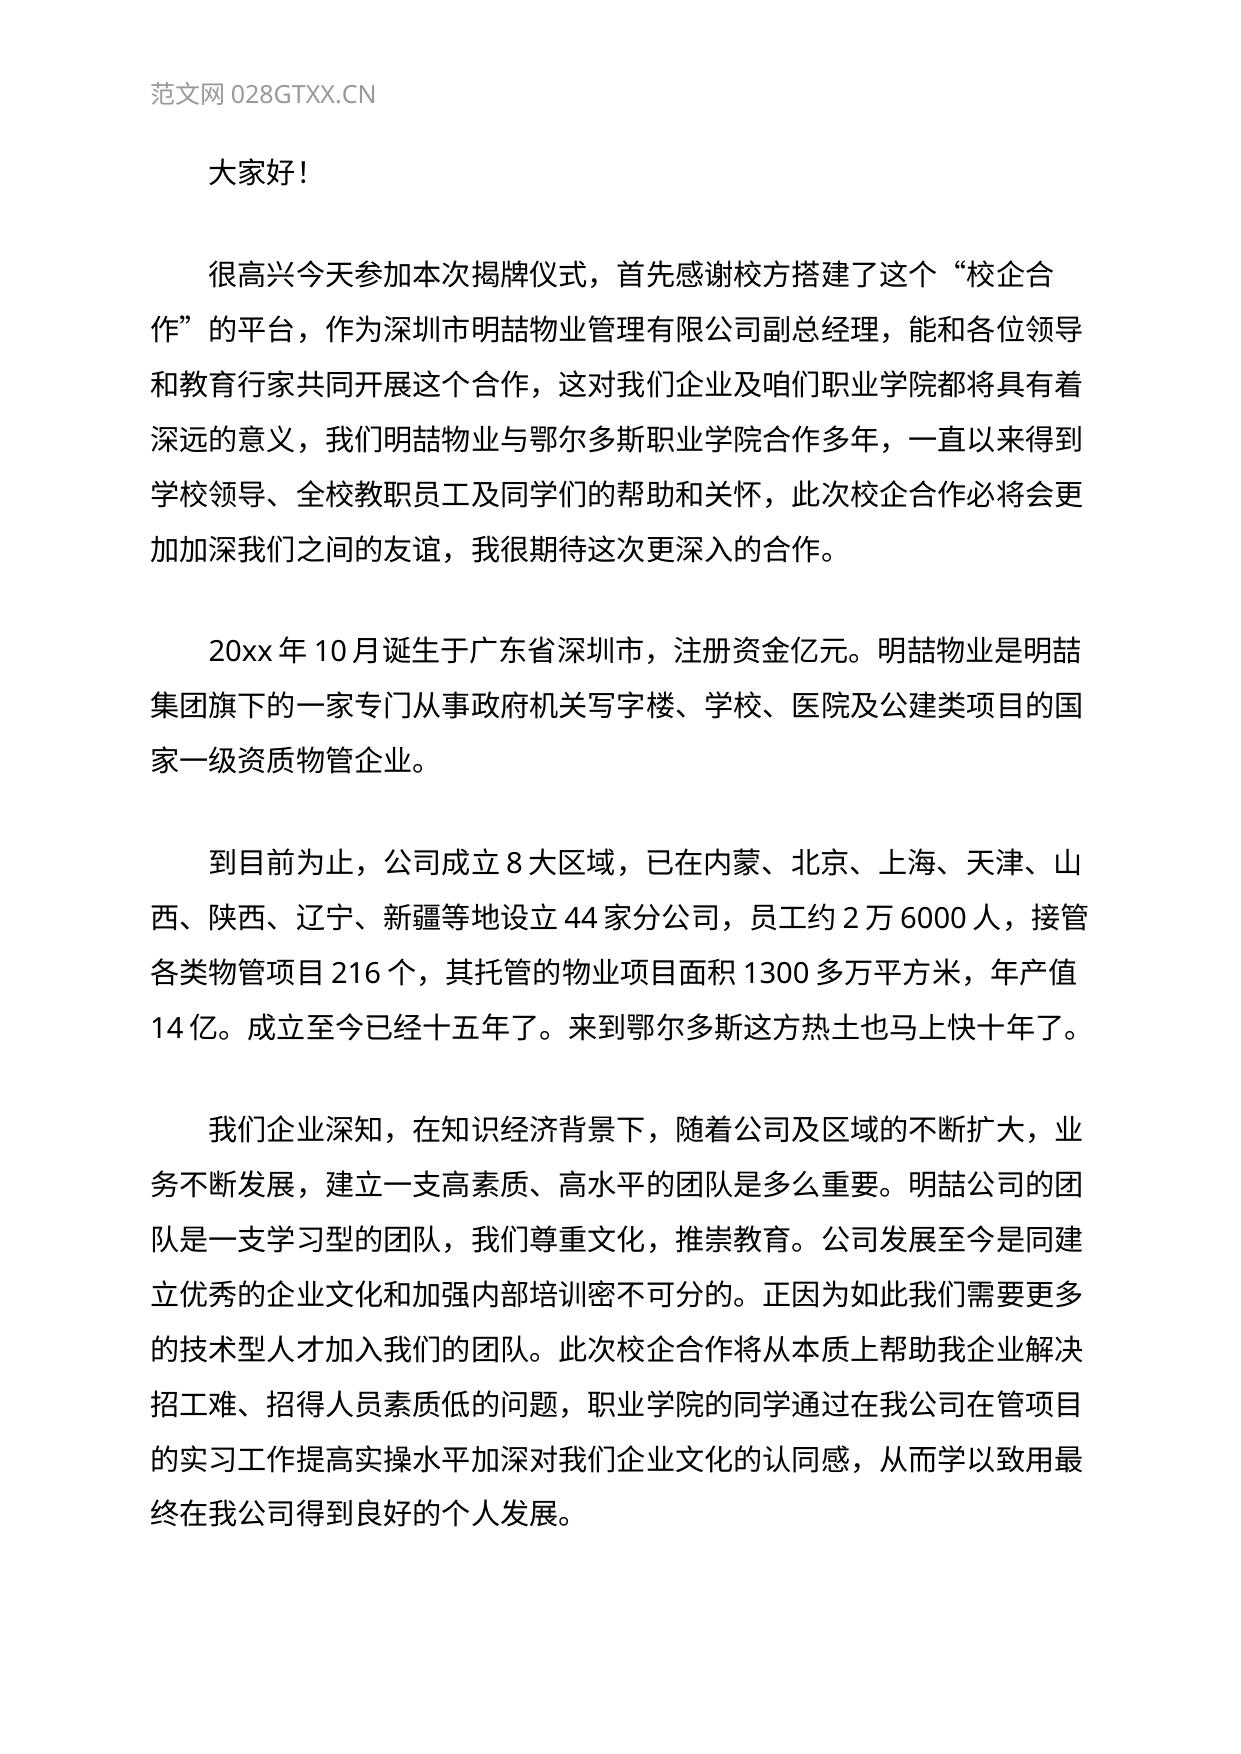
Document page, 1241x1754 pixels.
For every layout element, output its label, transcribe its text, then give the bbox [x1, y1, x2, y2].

text 到目前为止，公司成立8大区域，已在内蒙、北京、上海、天津、山西、陕西、辽宁、新疆等地设立44家分公司，员工约2万6000人，接管各类物管项目216个，其托管的物业项目面积1300多万平方米，年产值14亿。成立至今已经十五年了。来到鄂尔多斯这方热土也马上快十年了。 [150, 840, 1090, 1047]
text 20xx年10月诞生于广东省深圳市，注册资金亿元。明喆物业是明喆集团旗下的一家专门从事政府机关写字楼、学校、医院及公建类项目的国家一级资质物管企业。 [150, 628, 1090, 780]
text 大家好！ [150, 150, 1090, 192]
text 很高兴今天参加本次揭牌仪式，首先感谢校方搭建了这个“校企合作”的平台，作为深圳市明喆物业管理有限公司副总经理，能和各位领导和教育行家共同开展这个合作，这对我们企业及咱们职业学院都将具有着深远的意义，我们明喆物业与鄂尔多斯职业学院合作多年，一直以来得到学校领导、全校教职员工及同学们的帮助和关怀，此次校企合作必将会更加加深我们之间的友谊，我很期待这次更深入的合作。 [150, 252, 1090, 568]
text 我们企业深知，在知识经济背景下，随着公司及区域的不断扩大，业务不断发展，建立一支高素质、高水平的团队是多么重要。明喆公司的团队是一支学习型的团队，我们尊重文化，推崇教育。公司发展至今是同建立优秀的企业文化和加强内部培训密不可分的。正因为如此我们需要更多的技术型人才加入我们的团队。此次校企合作将从本质上帮助我企业解决招工难、招得人员素质低的问题，职业学院的同学通过在我公司在管项目的实习工作提高实操水平加深对我们企业文化的认同感，从而学以致用最终在我公司得到良好的个人发展。 [150, 1107, 1090, 1533]
